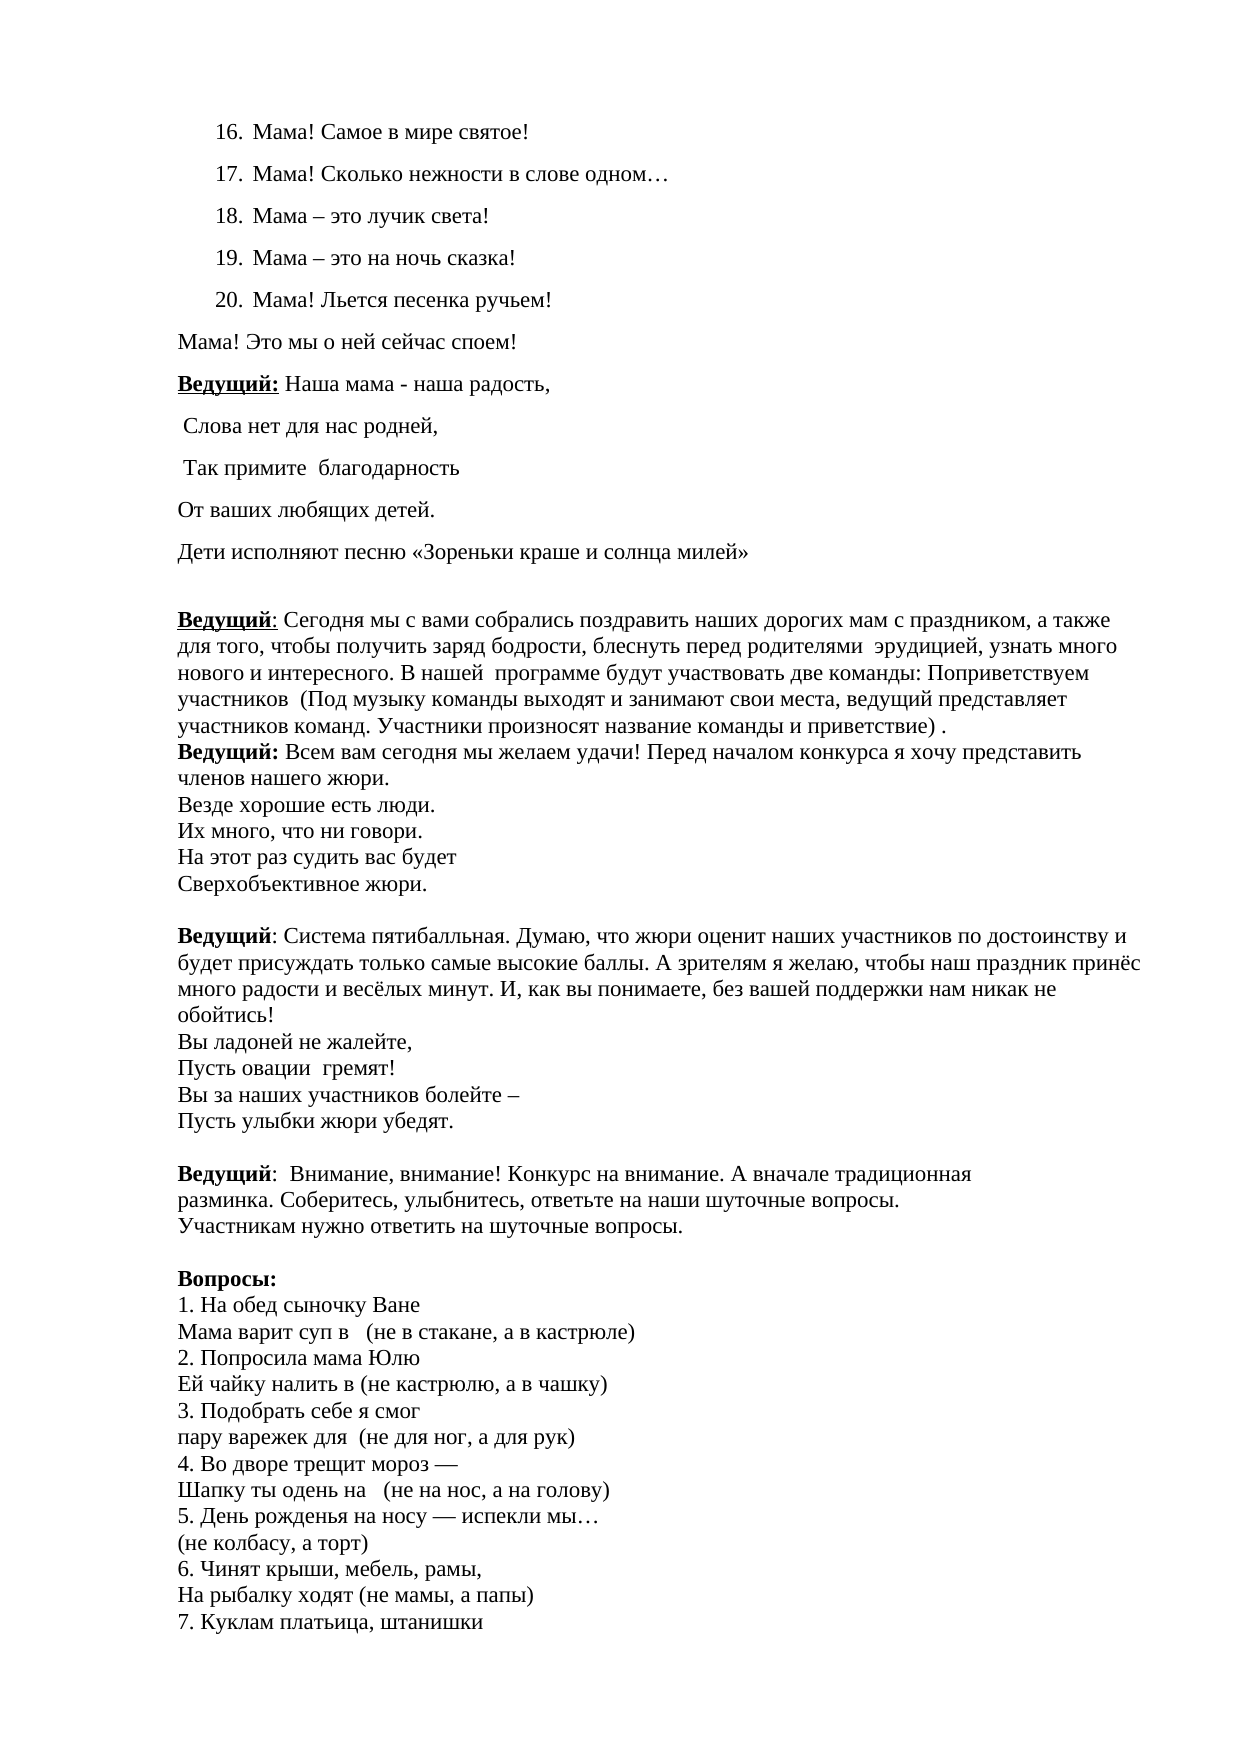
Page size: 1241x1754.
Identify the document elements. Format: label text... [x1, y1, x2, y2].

text Пусть овации гремят! [177, 1054, 1152, 1081]
list Мама – это лучик света! [215, 202, 1152, 228]
text пару варежек для (не для ног, а для рук) [177, 1423, 1152, 1449]
text Вы ладоней не жалейте, [177, 1028, 1152, 1054]
text Пусть улыбки жюри убедят. [177, 1107, 1152, 1133]
text Ведущий: Всем вам сегодня мы желаем удачи! Перед началом конкурса я хочу представить членов нашего жюри. [177, 738, 1152, 791]
text Вопросы: [177, 1265, 1152, 1291]
text 5. День рожденья на носу — испекли мы… [177, 1502, 1152, 1529]
text 6. Чинят крыши, мебель, рамы, [177, 1555, 1152, 1581]
text Везде хорошие есть люди. [177, 791, 1152, 817]
text Ведущий: Наша мама - наша радость, [177, 370, 1152, 396]
text 4. Во дворе трещит мороз — [177, 1449, 1152, 1476]
text Ведущий: Сегодня мы с вами собрались поздравить наших дорогих мам с праздником, а также для того, чтобы получить заряд бодрости, блеснуть перед родителями эрудицией, узнать много нового и интересного. В нашей программе будут участвовать две команды: Поприветствуем участников (Под музыку команды выходят и занимают свои места, ведущий представляет участников команд. Участники произносят название команды и приветствие) . [177, 606, 1152, 738]
text Сверхобъективное жюри. [177, 870, 1152, 896]
text Ей чайку налить в (не кастрюлю, а в чашку) [177, 1371, 1152, 1397]
list Мама! Сколько нежности в слове одном… [215, 160, 1152, 186]
text На рыбалку ходят (не мамы, а папы) [177, 1581, 1152, 1608]
text На этот раз судить вас будет [177, 843, 1152, 870]
text Дети исполняют песню «Зореньки краше и солнца милей» [177, 538, 1152, 564]
list Мама – это на ночь сказка! [215, 244, 1152, 270]
text 3. Подобрать себе я смог [177, 1397, 1152, 1423]
list Мама! Льется песенка ручьем! [215, 286, 1152, 312]
text От ваших любящих детей. [177, 496, 1152, 522]
text (не колбасу, а торт) [177, 1529, 1152, 1555]
list Мама! Самое в мире святое! [215, 118, 1152, 144]
text Их много, что ни говори. [177, 817, 1152, 843]
text Слова нет для нас родней, [177, 412, 1152, 438]
text Мама! Это мы о ней сейчас споем! [177, 328, 1152, 354]
text Ведущий: Внимание, внимание! Конкурс на внимание. А вначале традиционная разминка. Соберитесь, улыбнитесь, ответьте на наши шуточные вопросы. Участникам нужно ответить на шуточные вопросы. [177, 1160, 1152, 1239]
text Так примите благодарность [177, 454, 1152, 480]
text Вы за наших участников болейте – [177, 1081, 1152, 1107]
text Шапку ты одень на (не на нос, а на голову) [177, 1476, 1152, 1502]
text 1. На обед сыночку Ване [177, 1291, 1152, 1318]
text 7. Куклам платьица, штанишки [177, 1608, 1152, 1634]
text 2. Попросила мама Юлю [177, 1344, 1152, 1371]
text Ведущий: Система пятибалльная. Думаю, что жюри оценит наших участников по достоинству и будет присуждать только самые высокие баллы. А зрителям я желаю, чтобы наш праздник принёс много радости и весёлых минут. И, как вы понимаете, без вашей поддержки нам никак не обойтись! [177, 922, 1152, 1028]
text Мама варит суп в (не в стакане, а в кастрюле) [177, 1318, 1152, 1344]
